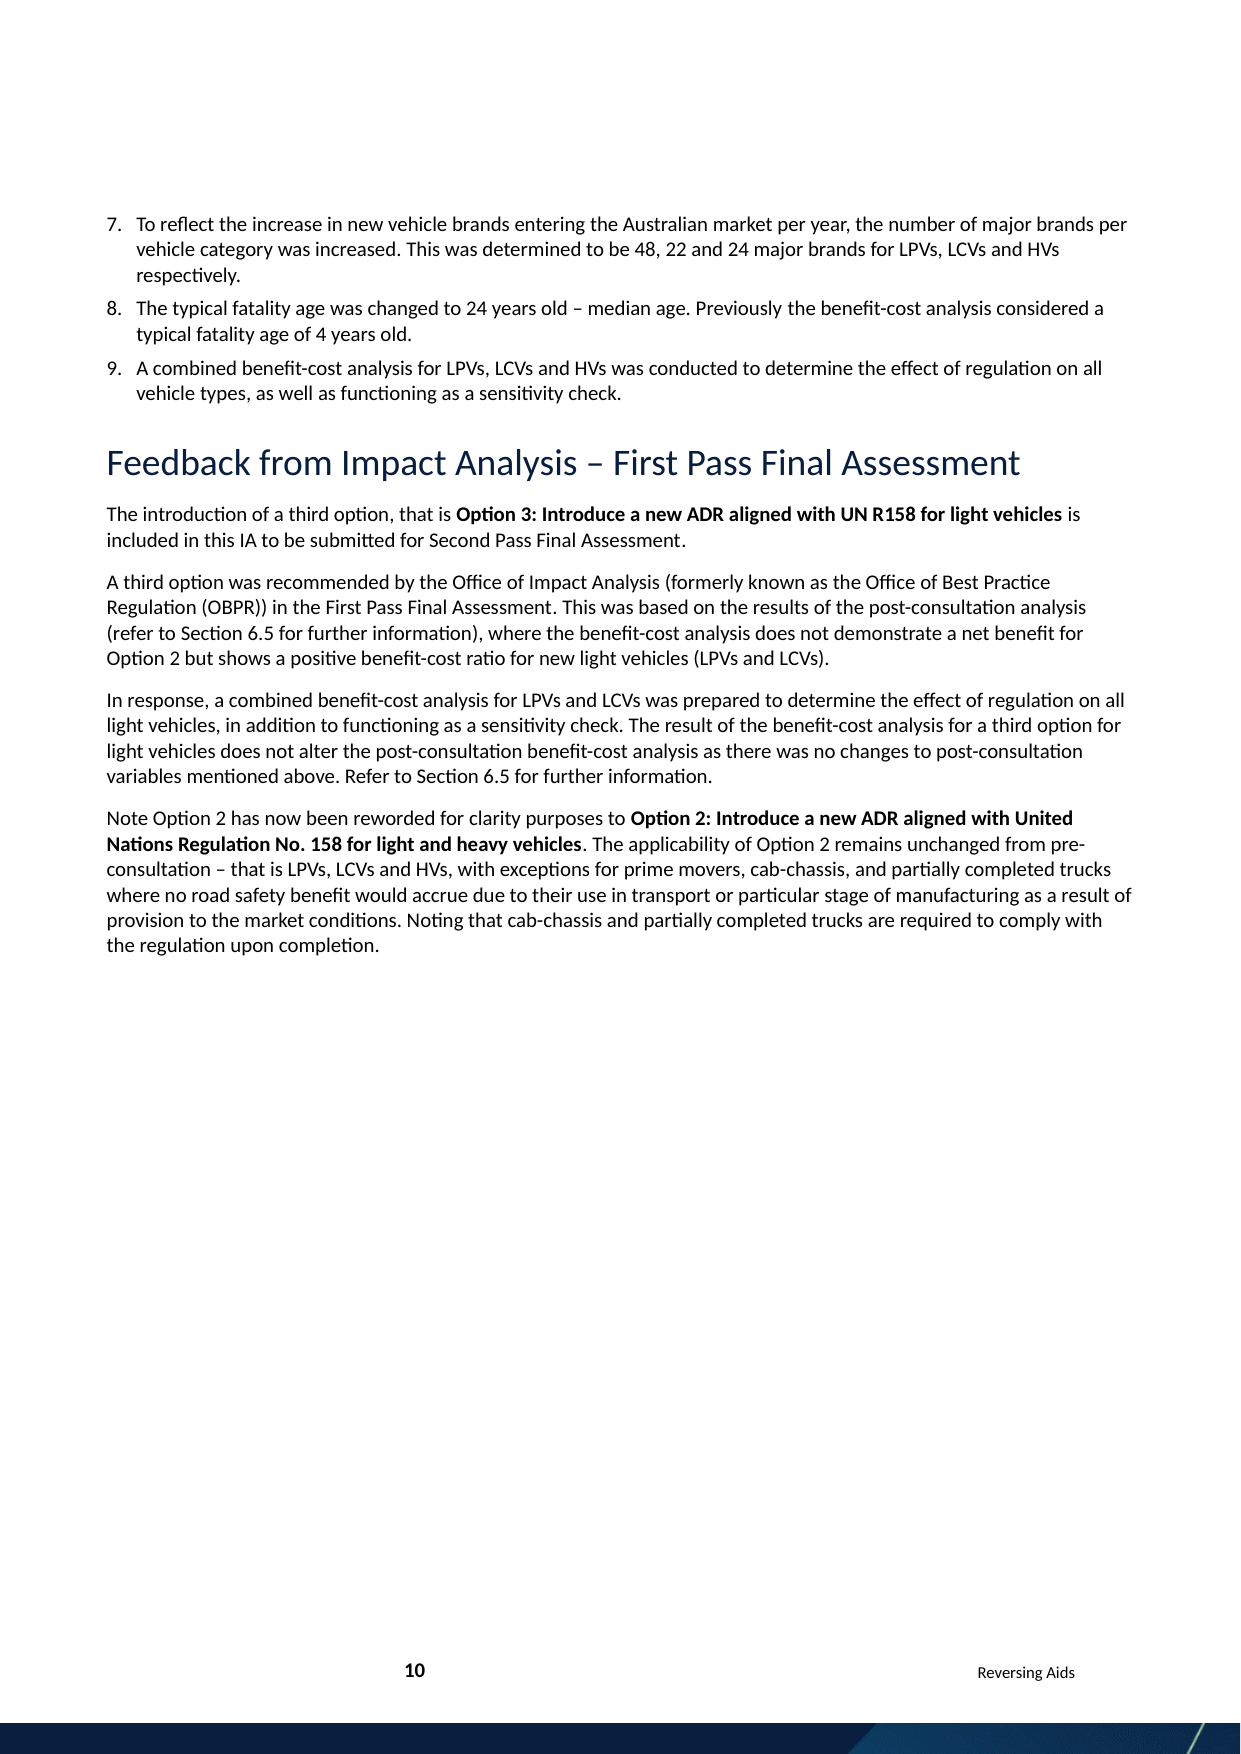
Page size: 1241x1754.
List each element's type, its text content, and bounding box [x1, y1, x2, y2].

text In response, a combined benefit-cost analysis for LPVs and LCVs was prepared to determine the effect of regulation on all light vehicles, in addition to functioning as a sensitivity check. The result of the benefit-cost analysis for a third option for light vehicles does not alter the post-consultation benefit-cost analysis as there was no changes to post-consultation variables mentioned above. Refer to Section 6.5 for further information. [106, 687, 1134, 789]
text A third option was recommended by the Office of Impact Analysis (formerly known as the Office of Best Practice Regulation (OBPR)) in the First Pass Final Assessment. This was based on the results of the post-consultation analysis (refer to Section 6.5 for further information), where the benefit-cost analysis does not demonstrate a net benefit for Option 2 but shows a positive benefit-cost ratio for new light vehicles (LPVs and LCVs). [106, 569, 1134, 671]
text Note Option 2 has now been reworded for clarity purposes to Option 2: Introduce a new ADR aligned with United Nations Regulation No. 158 for light and heavy vehicles. The applicability of Option 2 remains unchanged from pre-consultation – that is LPVs, LCVs and HVs, with exceptions for prime movers, cab-chassis, and partially completed trucks where no road safety benefit would accrue due to their use in transport or particular stage of manufacturing as a result of provision to the market conditions. Noting that cab-chassis and partially completed trucks are required to comply with the regulation upon completion. [106, 806, 1134, 958]
list The typical fatality age was changed to 24 years old – median age. Previously the benefit-cost analysis considered a typical fatality age of 4 years old. [106, 296, 1134, 346]
list To reflect the increase in new vehicle brands entering the Australian market per year, the number of major brands per vehicle category was increased. This was determined to be 48, 22 and 24 major brands for LPVs, LCVs and HVs respectively. [106, 211, 1134, 287]
text The introduction of a third option, that is Option 3: Introduce a new ADR aligned with UN R158 for light vehicles is included in this IA to be submitted for Second Pass Final Assessment. [106, 501, 1134, 552]
picture [0, 1723, 1241, 1754]
subtitle Feedback from Impact Analysis – First Pass Final Assessment [106, 439, 1134, 485]
list A combined benefit-cost analysis for LPVs, LCVs and HVs was conducted to determine the effect of regulation on all vehicle types, as well as functioning as a sensitivity check. [106, 355, 1134, 406]
